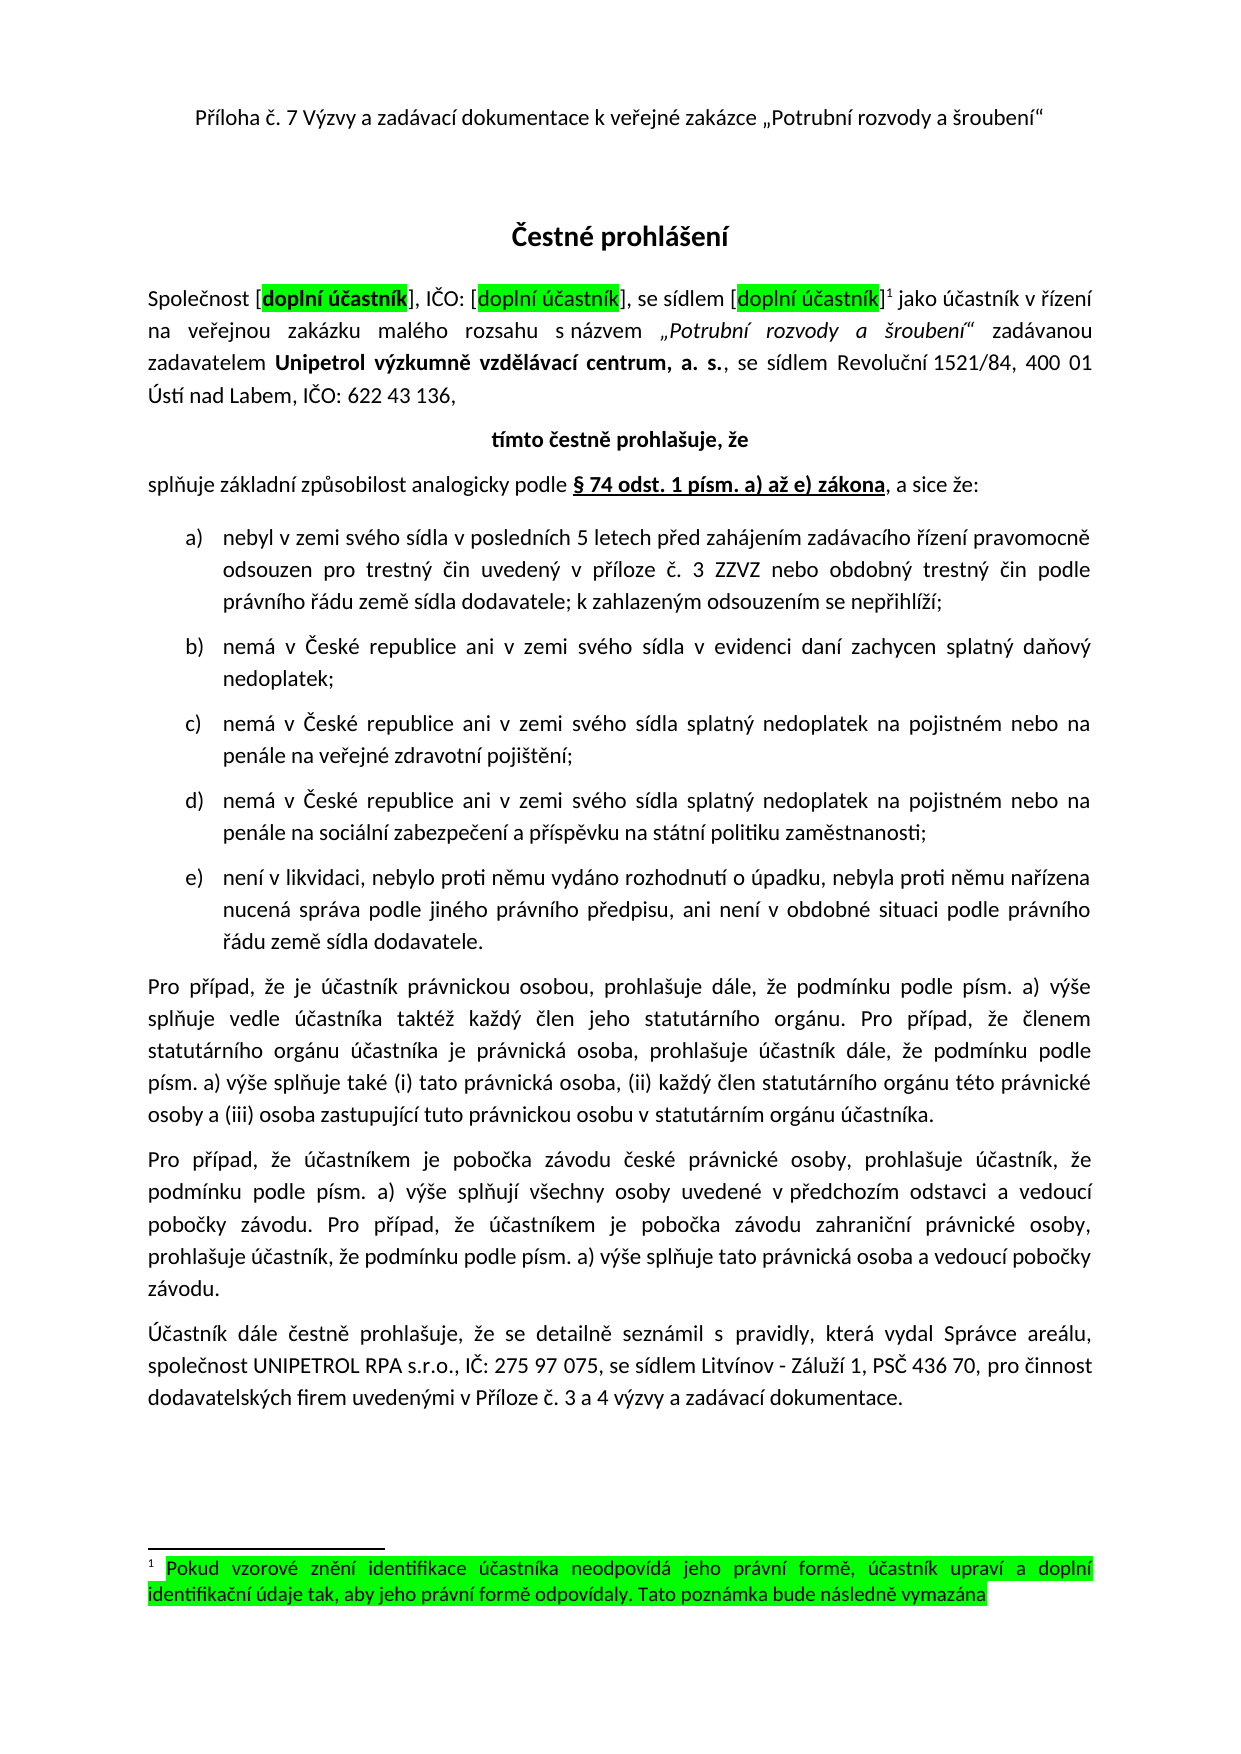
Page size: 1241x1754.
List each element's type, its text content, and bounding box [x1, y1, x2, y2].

list nemá v České republice ani v zemi svého sídla splatný nedoplatek na pojistném nebo na penále na sociální zabezpečení a příspěvku na státní politiku zaměstnanosti; [185, 786, 1093, 846]
text Příloha č. 7 Výzvy a zadávací dokumentace k veřejné zakázce „Potrubní rozvody a šroubení“ [148, 103, 1093, 131]
text tímto čestně prohlašuje, že [148, 425, 1093, 453]
list nemá v České republice ani v zemi svého sídla splatný nedoplatek na pojistném nebo na penále na veřejné zdravotní pojištění; [185, 709, 1093, 769]
text Účastník dále čestně prohlašuje, že se detailně seznámil s pravidly, která vydal Správce areálu, společnost UNIPETROL RPA s.r.o., IČ: 275 97 075, se sídlem Litvínov - Záluží 1, PSČ 436 70, pro činnost dodavatelských firem uvedenými v Příloze č. 3 a 4 výzvy a zadávací dokumentace. [148, 1319, 1093, 1411]
text Pro případ, že účastníkem je pobočka závodu české právnické osoby, prohlašuje účastník, že podmínku podle písm. a) výše splňují všechny osoby uvedené v předchozím odstavci a vedoucí pobočky závodu. Pro případ, že účastníkem je pobočka závodu zahraniční právnické osoby, prohlašuje účastník, že podmínku podle písm. a) výše splňuje tato právnická osoba a vedoucí pobočky závodu. [148, 1145, 1093, 1302]
list není v likvidaci, nebylo proti němu vydáno rozhodnutí o úpadku, nebyla proti němu nařízena nucená správa podle jiného právního předpisu, ani není v obdobné situaci podle právního řádu země sídla dodavatele. [185, 863, 1093, 955]
text Společnost [doplní účastník], IČO: [doplní účastník], se sídlem [doplní účastník] jako účastník v řízení na veřejnou zakázku malého rozsahu s názvem „Potrubní rozvody a šroubení“ zadávanou zadavatelem Unipetrol výzkumně vzdělávací centrum, a. s., se sídlem Revoluční 1521/84, 400 01 Ústí nad Labem, IČO: 622 43 136, [148, 284, 1093, 409]
list nemá v České republice ani v zemi svého sídla v evidenci daní zachycen splatný daňový nedoplatek; [185, 632, 1093, 692]
text Čestné prohlášení [148, 218, 1093, 254]
list nebyl v zemi svého sídla v posledních 5 letech před zahájením zadávacího řízení pravomocně odsouzen pro trestný čin uvedený v příloze č. 3 ZZVZ nebo obdobný trestný čin podle právního řádu země sídla dodavatele; k zahlazeným odsouzením se nepřihlíží; [185, 523, 1093, 616]
text splňuje základní způsobilost analogicky podle § 74 odst. 1 písm. a) až e) zákona, a sice že: [148, 470, 1093, 498]
text Pro případ, že je účastník právnickou osobou, prohlašuje dále, že podmínku podle písm. a) výše splňuje vedle účastníka taktéž každý člen jeho statutárního orgánu. Pro případ, že členem statutárního orgánu účastníka je právnická osoba, prohlašuje účastník dále, že podmínku podle písm. a) výše splňuje také (i) tato právnická osoba, (ii) každý člen statutárního orgánu této právnické osoby a (iii) osoba zastupující tuto právnickou osobu v statutárním orgánu účastníka. [148, 972, 1093, 1129]
